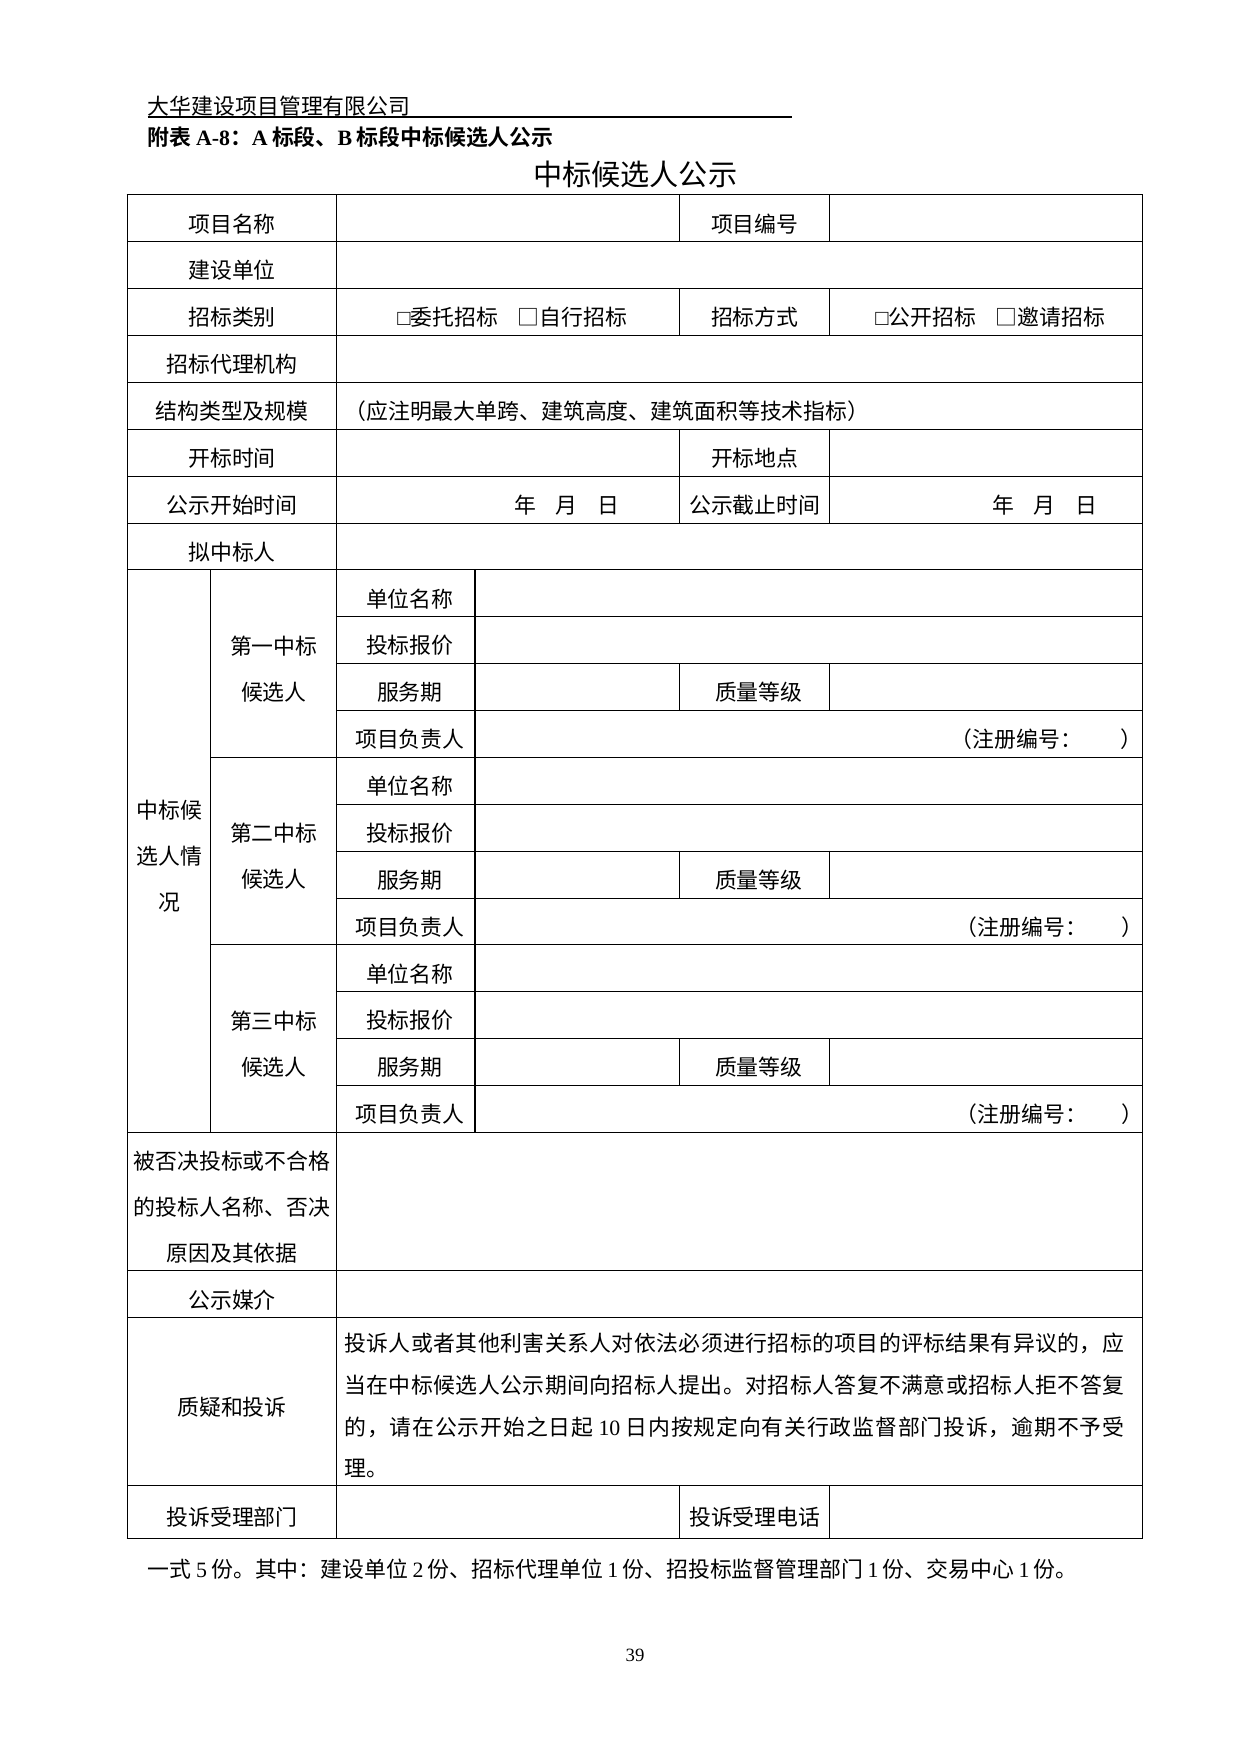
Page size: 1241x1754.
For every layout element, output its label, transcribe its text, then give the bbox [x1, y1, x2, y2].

text 附表A-8：A标段、B标段中标候选人公示 [148, 120, 1122, 152]
table_cell 结构类型及规模 [128, 383, 336, 429]
table_cell [830, 664, 1142, 710]
table_cell [476, 758, 1142, 804]
table_header [830, 195, 1142, 241]
table_cell 第三中标 候选人 [211, 945, 336, 1132]
table_cell 质疑和投诉 [128, 1318, 336, 1485]
table_header [337, 195, 679, 241]
table_cell 招标类别 [128, 289, 336, 335]
table_cell 单位名称 [337, 758, 474, 804]
table_cell 公示开始时间 [128, 477, 336, 522]
table_cell 公示截止时间 [680, 477, 829, 522]
table_cell [830, 1486, 1142, 1538]
table_cell [476, 570, 1142, 616]
table_cell 投标报价 [337, 617, 474, 663]
table_cell [476, 617, 1142, 663]
table_cell [476, 992, 1142, 1038]
table_header 项目名称 [128, 195, 336, 241]
table_cell 拟中标人 [128, 524, 336, 569]
table_cell 第一中标 候选人 [211, 570, 336, 757]
table_cell 年 月 日 [830, 477, 1142, 522]
table_cell [337, 430, 679, 476]
table_cell 项目负责人 [337, 899, 474, 944]
table_cell 建设单位 [128, 242, 336, 288]
table_cell （注册编号： ） [476, 899, 1142, 944]
text 一式5份。其中：建设单位2份、招标代理单位1份、招投标监督管理部门1份、交易中心1份。 [148, 1552, 1122, 1583]
table_cell [830, 852, 1142, 897]
table_cell 服务期 [337, 852, 474, 897]
table_cell [337, 1486, 679, 1538]
table_cell 质量等级 [680, 852, 829, 897]
table_cell 质量等级 [680, 664, 829, 710]
table_cell [476, 664, 679, 710]
table_cell [830, 1039, 1142, 1085]
table_cell （应注明最大单跨、建筑高度、建筑面积等技术指标） [337, 383, 1142, 429]
table_cell 质量等级 [680, 1039, 829, 1085]
table_cell [476, 1039, 679, 1085]
table_cell [476, 852, 679, 897]
table_cell [476, 945, 1142, 991]
table_cell [337, 524, 1142, 569]
table_cell □公开招标 □邀请招标 [830, 289, 1142, 335]
table_header 项目编号 [680, 195, 829, 241]
table_cell 招标代理机构 [128, 336, 336, 382]
table_cell （注册编号： ） [476, 1086, 1142, 1132]
table_cell [476, 805, 1142, 851]
table_cell [830, 430, 1142, 476]
table_cell 公示媒介 [128, 1271, 336, 1317]
table_cell 投诉受理部门 [128, 1486, 336, 1538]
table_cell 项目负责人 [337, 1086, 474, 1132]
table_cell 投标报价 [337, 992, 474, 1038]
table_cell 单位名称 [337, 945, 474, 991]
table_cell 单位名称 [337, 570, 474, 616]
table_cell 开标地点 [680, 430, 829, 476]
table_cell 招标方式 [680, 289, 829, 335]
table_cell □委托招标 □自行招标 [337, 289, 679, 335]
table_cell 投诉受理电话 [680, 1486, 829, 1538]
table_cell [337, 336, 1142, 382]
table_cell 第二中标 候选人 [211, 758, 336, 944]
table_cell 投标报价 [337, 805, 474, 851]
table_cell 项目负责人 [337, 711, 474, 757]
table_cell 服务期 [337, 664, 474, 710]
table_cell [337, 1271, 1142, 1317]
table_cell 中标候选人情况 [128, 570, 210, 1132]
table_cell [337, 242, 1142, 288]
table_cell 投诉人或者其他利害关系人对依法必须进行招标的项目的评标结果有异议的，应当在中标候选人公示期间向招标人提出。对招标人答复不满意或招标人拒不答复的，请在公示开始之日起10日内按规定向有关行政监督部门投诉，逾期不予受理。 [337, 1318, 1142, 1485]
table_cell 被否决投标或不合格的投标人名称、否决原因及其依据 [128, 1133, 336, 1270]
table_cell 服务期 [337, 1039, 474, 1085]
table_cell 年 月 日 [337, 477, 679, 522]
table_cell [337, 1133, 1142, 1270]
table_cell （注册编号： ） [476, 711, 1142, 757]
table_cell 开标时间 [128, 430, 336, 476]
text 中标候选人公示 [148, 152, 1122, 194]
